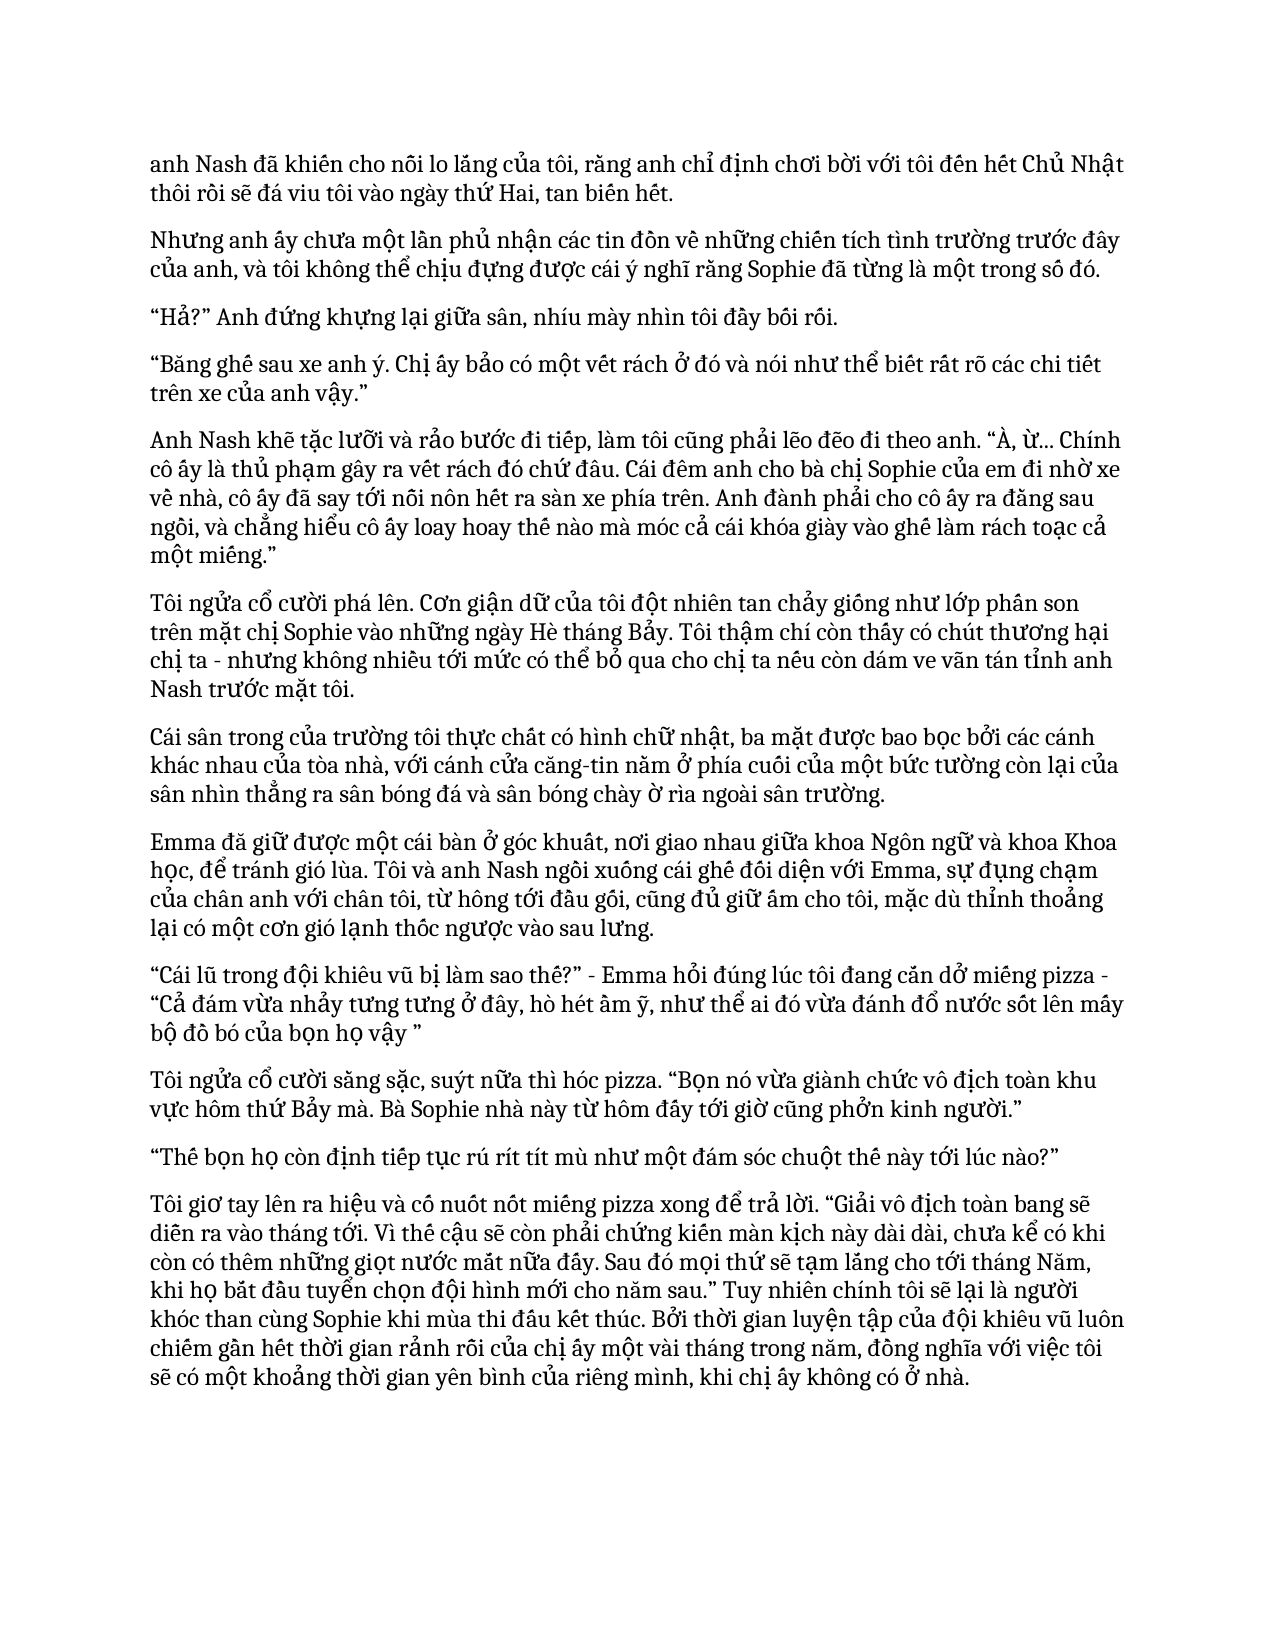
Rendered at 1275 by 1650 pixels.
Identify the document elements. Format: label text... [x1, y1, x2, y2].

text Cái sân trong của trường tôi thực chất có hình chữ nhật, ba mặt được bao bọc bởi các cánh khác nhau của tòa nhà, với cánh cửa căng-tin nằm ở phía cuối của một bức tường còn lại của sân nhìn thẳng ra sân bóng đá và sân bóng chày ờ rìa ngoài sân trường. [150, 722, 1125, 809]
text “Thế bọn họ còn định tiếp tục rú rít tít mù như một đám sóc chuột thế này tới lúc nào?” [150, 1142, 1125, 1171]
text Emma đă giữ được một cái bàn ở góc khuất, nơi giao nhau giữa khoa Ngôn ngữ và khoa Khoa học, để tránh gió lùa. Tôi và anh Nash ngồi xuống cái ghế đối diện với Emma, sự đụng chạm của chân anh với chân tôi, từ hông tới đầu gối, cũng đủ giữ ấm cho tôi, mặc dù thỉnh thoảng lại có một cơn gió lạnh thốc ngược vào sau lưng. [150, 827, 1125, 942]
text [150, 150, 1125, 207]
text “Hả?” Anh đứng khựng lại giữa sân, nhíu mày nhìn tôi đầy bối rối. [150, 302, 1125, 331]
text “Cái lũ trong đội khiêu vũ bị làm sao thế?” - Emma hỏi đúng lúc tôi đang cắn dở miếng pizza - “Cả đám vừa nhảy tưng tưng ở đây, hò hét ầm ỹ, như thể ai đó vừa đánh đổ nước sốt lên mấy bộ đồ bó của bọn họ vậy ” [150, 961, 1125, 1047]
text Tôi giơ tay lên ra hiệu và cố nuốt nốt miếng pizza xong để trả lời. “Giải vô địch toàn bang sẽ diễn ra vào tháng tới. Vì thế cậu sẽ còn phải chứng kiến màn kịch này dài dài, chưa kể có khi còn có thêm những giọt nước mắt nữa đấy. Sau đó mọi thứ sẽ tạm lắng cho tới tháng Năm, khi họ bắt đầu tuyển chọn đội hình mới cho năm sau.” Tuy nhiên chính tôi sẽ lại là người khóc than cùng Sophie khi mùa thi đấu kết thúc. Bởi thời gian luyện tập của đội khiêu vũ luôn chiếm gần hết thời gian rảnh rỗi của chị ấy một vài tháng trong năm, đồng nghĩa với việc tôi sẽ có một khoảng thời gian yên bình của riêng mình, khi chị ấy không có ở nhà. [150, 1190, 1125, 1391]
text “Băng ghế sau xe anh ý. Chị ấy bảo có một vết rách ở đó và nói như thể biết rất rõ các chi tiết trên xe của anh vậy.” [150, 350, 1125, 407]
text Tôi ngửa cổ cười phá lên. Cơn giận dữ của tôi đột nhiên tan chảy giống như lớp phấn son trên mặt chị Sophie vào những ngày Hè tháng Bảy. Tôi thậm chí còn thấy có chút thương hại chị ta - nhưng không nhiều tới mức có thể bỏ qua cho chị ta nếu còn dám ve vãn tán tỉnh anh Nash trước mặt tôi. [150, 589, 1125, 704]
text Nhưng anh ấy chưa một lần phủ nhận các tin đồn về những chiến tích tình trường trước đây của anh, và tôi không thể chịu đựng được cái ý nghĩ rằng Sophie đã từng là một trong số đó. [150, 226, 1125, 284]
text Anh Nash khẽ tặc lưỡi và rảo bước đi tiếp, làm tôi cũng phải lẽo đẽo đi theo anh. “À, ừ... Chính cô ấy là thủ phạm gây ra vết rách đó chứ đâu. Cái đêm anh cho bà chị Sophie của em đi nhờ xe về nhà, cô ấy đã say tới nỗi nôn hết ra sàn xe phía trên. Anh đành phải cho cô ấy ra đằng sau ngồi, và chẳng hiểu cô ấy loay hoay thế nào mà móc cả cái khóa giày vào ghế làm rách toạc cả một miếng.” [150, 426, 1125, 570]
text Tôi ngửa cổ cười sằng sặc, suýt nữa thì hóc pizza. “Bọn nó vừa giành chức vô địch toàn khu vực hôm thứ Bảy mà. Bà Sophie nhà này từ hôm đấy tới giờ cũng phởn kinh người.” [150, 1066, 1125, 1124]
